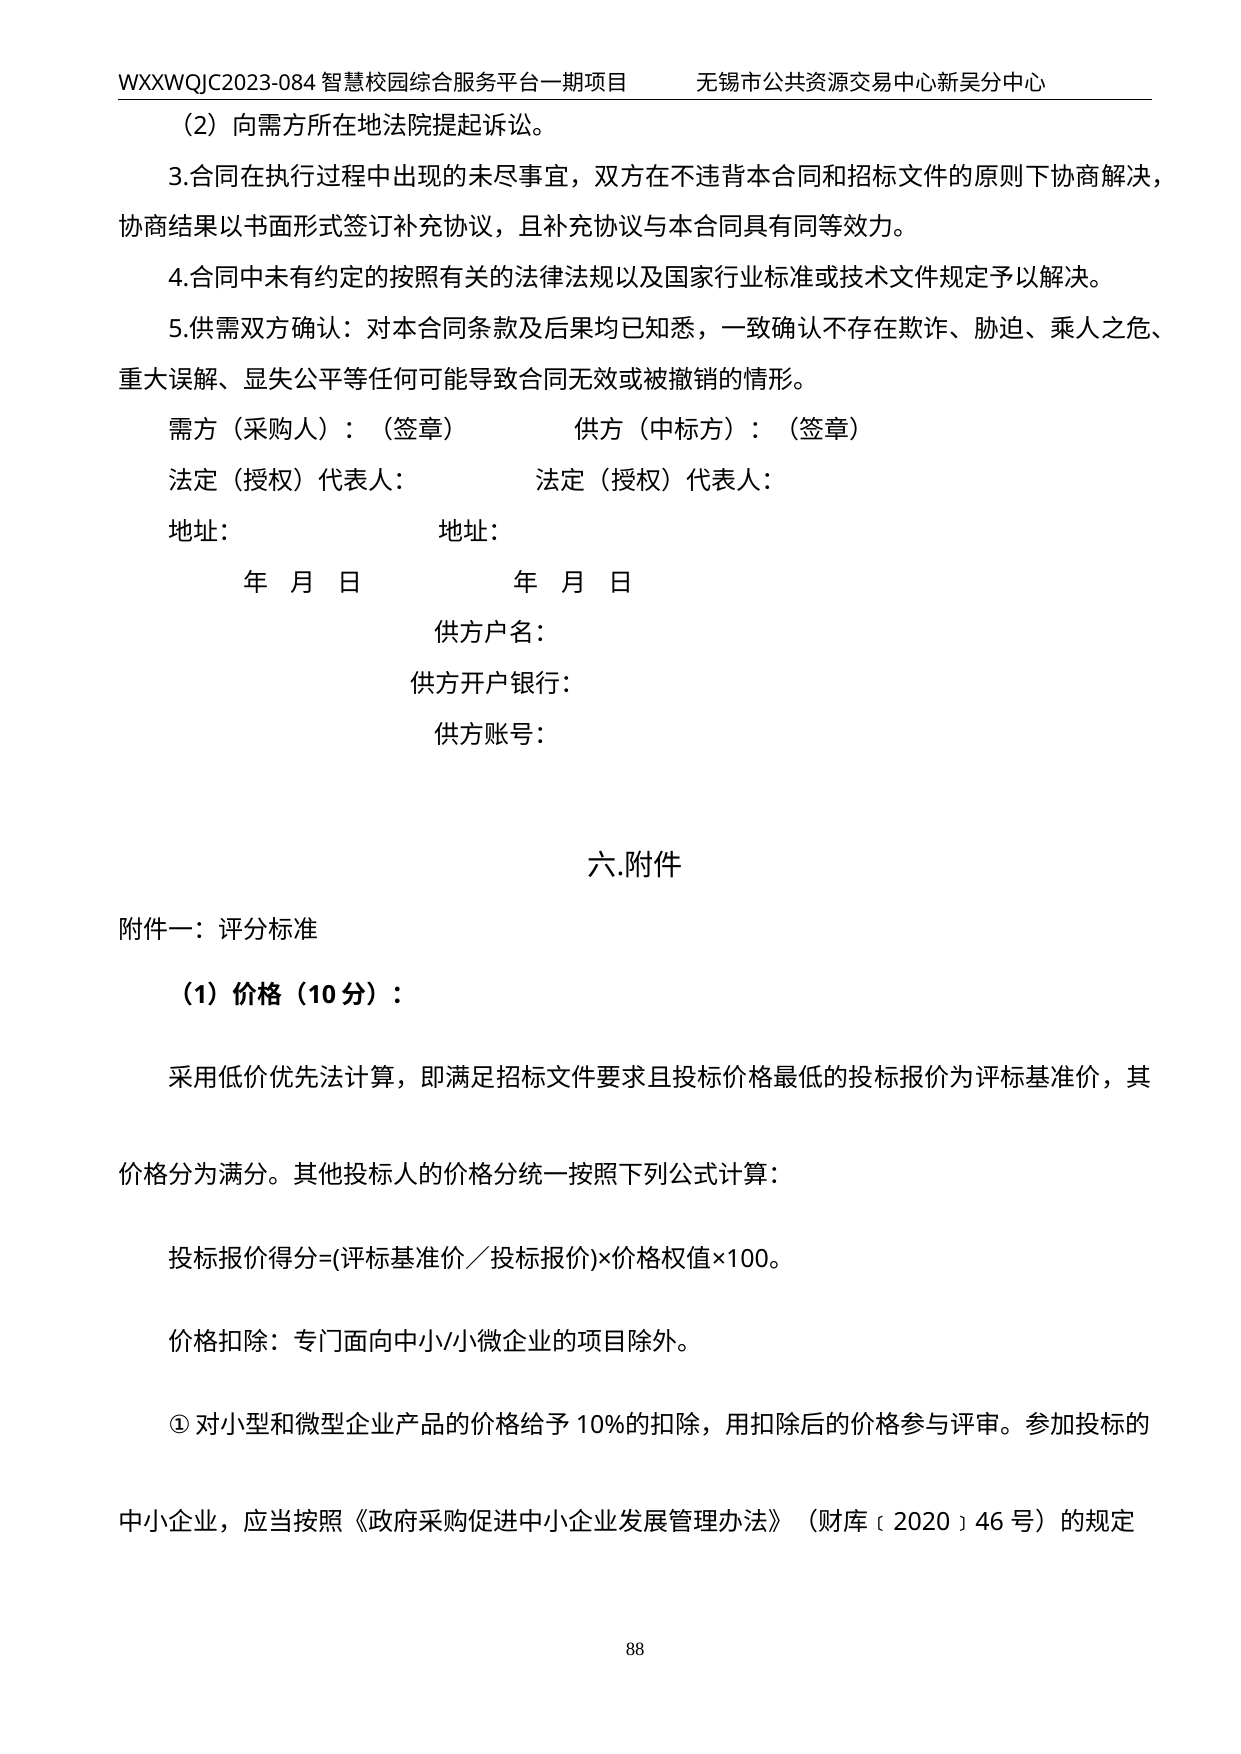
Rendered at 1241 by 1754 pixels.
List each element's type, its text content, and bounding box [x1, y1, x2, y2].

text 采用低价优先法计算，即满足招标文件要求且投标价格最低的投标报价为评标基准价，其价格分为满分。其他投标人的价格分统一按照下列公式计算： [118, 1043, 1152, 1206]
text 年 月 日 年 月 日 [118, 562, 1152, 598]
text 附件一：评分标准 [118, 895, 1152, 960]
text （1）价格（10分）： [118, 960, 1152, 1025]
text 供方开户银行： [118, 663, 1152, 700]
text 投标报价得分=(评标基准价／投标报价)×价格权值×100。 [118, 1224, 1152, 1289]
text 4.合同中未有约定的按照有关的法律法规以及国家行业标准或技术文件规定予以解决。 [118, 258, 1152, 294]
text 地址： 地址： [118, 511, 1152, 547]
text 法定（授权）代表人： 法定（授权）代表人： [118, 461, 1152, 497]
text 3.合同在执行过程中出现的未尽事宜，双方在不违背本合同和招标文件的原则下协商解决，协商结果以书面形式签订补充协议，且补充协议与本合同具有同等效力。 [118, 156, 1152, 243]
text 供方户名： [118, 613, 1152, 649]
text 供方账号： [118, 714, 1152, 750]
text 价格扣除：专门面向中小/小微企业的项目除外。 [118, 1307, 1152, 1372]
text 需方（采购人）：（签章） 供方（中标方）：（签章） [118, 410, 1152, 446]
text 六.附件 [118, 830, 1152, 895]
text 5.供需双方确认：对本合同条款及后果均已知悉，一致确认不存在欺诈、胁迫、乘人之危、重大误解、显失公平等任何可能导致合同无效或被撤销的情形。 [118, 308, 1152, 395]
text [118, 1390, 1152, 1552]
text （2）向需方所在地法院提起诉讼。 [118, 105, 1152, 142]
